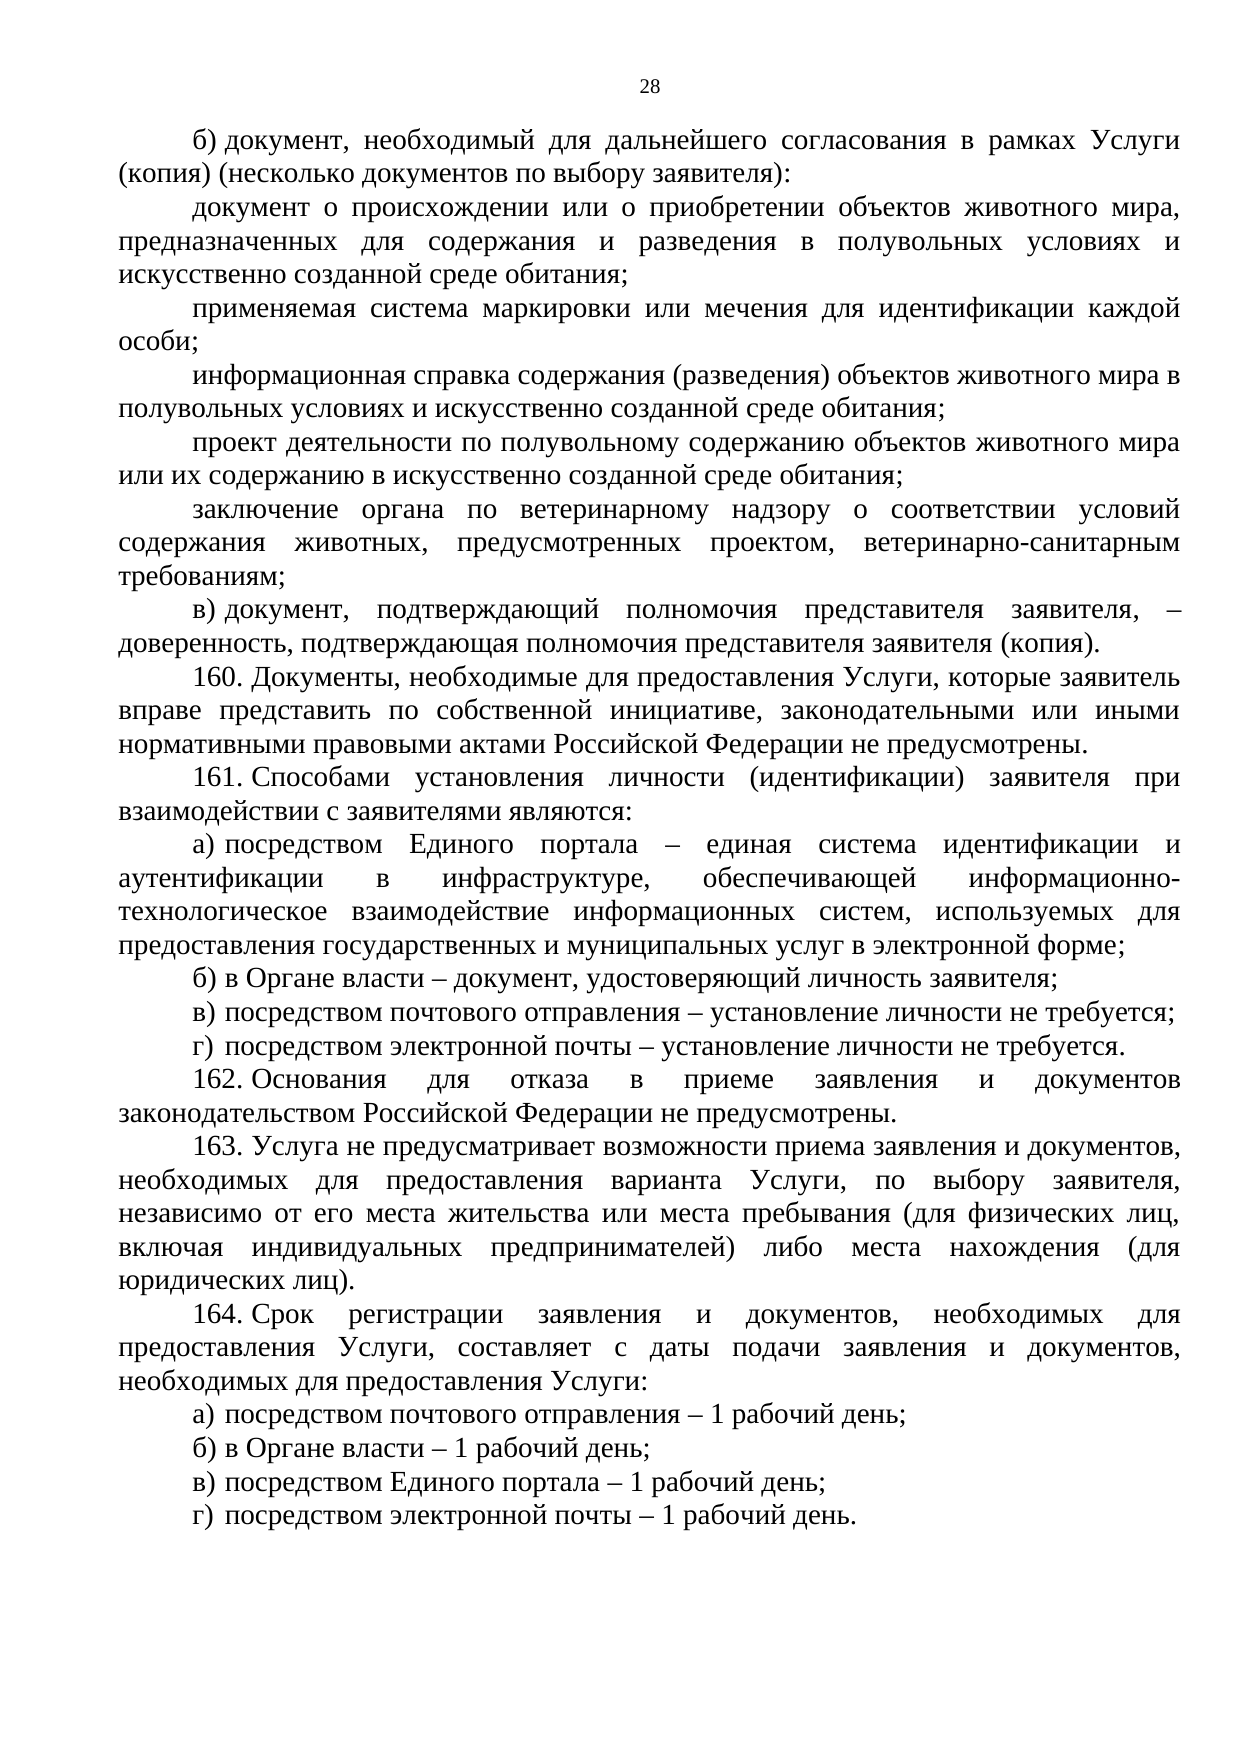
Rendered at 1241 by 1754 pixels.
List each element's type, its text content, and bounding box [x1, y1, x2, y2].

list Услуга не предусматривает возможности приема заявления и документов, необходимых для предоставления варианта Услуги, по выбору заявителя, независимо от его места жительства или места пребывания (для физических лиц, включая индивидуальных предпринимателей) либо места нахождения (для юридических лиц). [118, 1128, 1181, 1296]
text информационная справка содержания (разведения) объектов животного мира в полувольных условиях и искусственно созданной среде обитания; [118, 357, 1181, 424]
list посредством Единого портала – 1 рабочий день; [118, 1464, 1181, 1497]
list посредством электронной почты – установление личности не требуется. [118, 1028, 1181, 1061]
list посредством Единого портала – единая система идентификации и аутентификации в инфраструктуре, обеспечивающей информационно-технологическое взаимодействие информационных систем, используемых для предоставления государственных и муниципальных услуг в электронной форме; [118, 826, 1181, 961]
list посредством почтового отправления – 1 рабочий день; [118, 1397, 1181, 1430]
text применяемая система маркировки или мечения для идентификации каждой особи; [118, 290, 1181, 357]
list Основания для отказа в приеме заявления и документов законодательством Российской Федерации не предусмотрены. [118, 1061, 1181, 1128]
text проект деятельности по полувольному содержанию объектов животного мира или их содержанию в искусственно созданной среде обитания; [118, 424, 1181, 491]
list документ, подтверждающий полномочия представителя заявителя, – доверенность, подтверждающая полномочия представителя заявителя (копия). [118, 592, 1181, 659]
list в Органе власти – 1 рабочий день; [118, 1430, 1181, 1464]
list Документы, необходимые для предоставления Услуги, которые заявитель вправе представить по собственной инициативе, законодательными или иными нормативными правовыми актами Российской Федерации не предусмотрены. [118, 659, 1181, 759]
text документ о происхождении или о приобретении объектов животного мира, предназначенных для содержания и разведения в полувольных условиях и искусственно созданной среде обитания; [118, 189, 1181, 290]
list Способами установления личности (идентификации) заявителя при взаимодействии с заявителями являются: [118, 759, 1181, 826]
text заключение органа по ветеринарному надзору о соответствии условий содержания животных, предусмотренных проектом, ветеринарно-санитарным требованиям; [118, 491, 1181, 592]
list документ, необходимый для дальнейшего согласования в рамках Услуги (копия) (несколько документов по выбору заявителя): [118, 122, 1181, 189]
list посредством электронной почты – 1 рабочий день. [118, 1497, 1181, 1531]
list Срок регистрации заявления и документов, необходимых для предоставления Услуги, составляет с даты подачи заявления и документов, необходимых для предоставления Услуги: [118, 1296, 1181, 1397]
list посредством почтового отправления – установление личности не требуется; [118, 994, 1181, 1028]
list в Органе власти – документ, удостоверяющий личность заявителя; [118, 961, 1181, 994]
